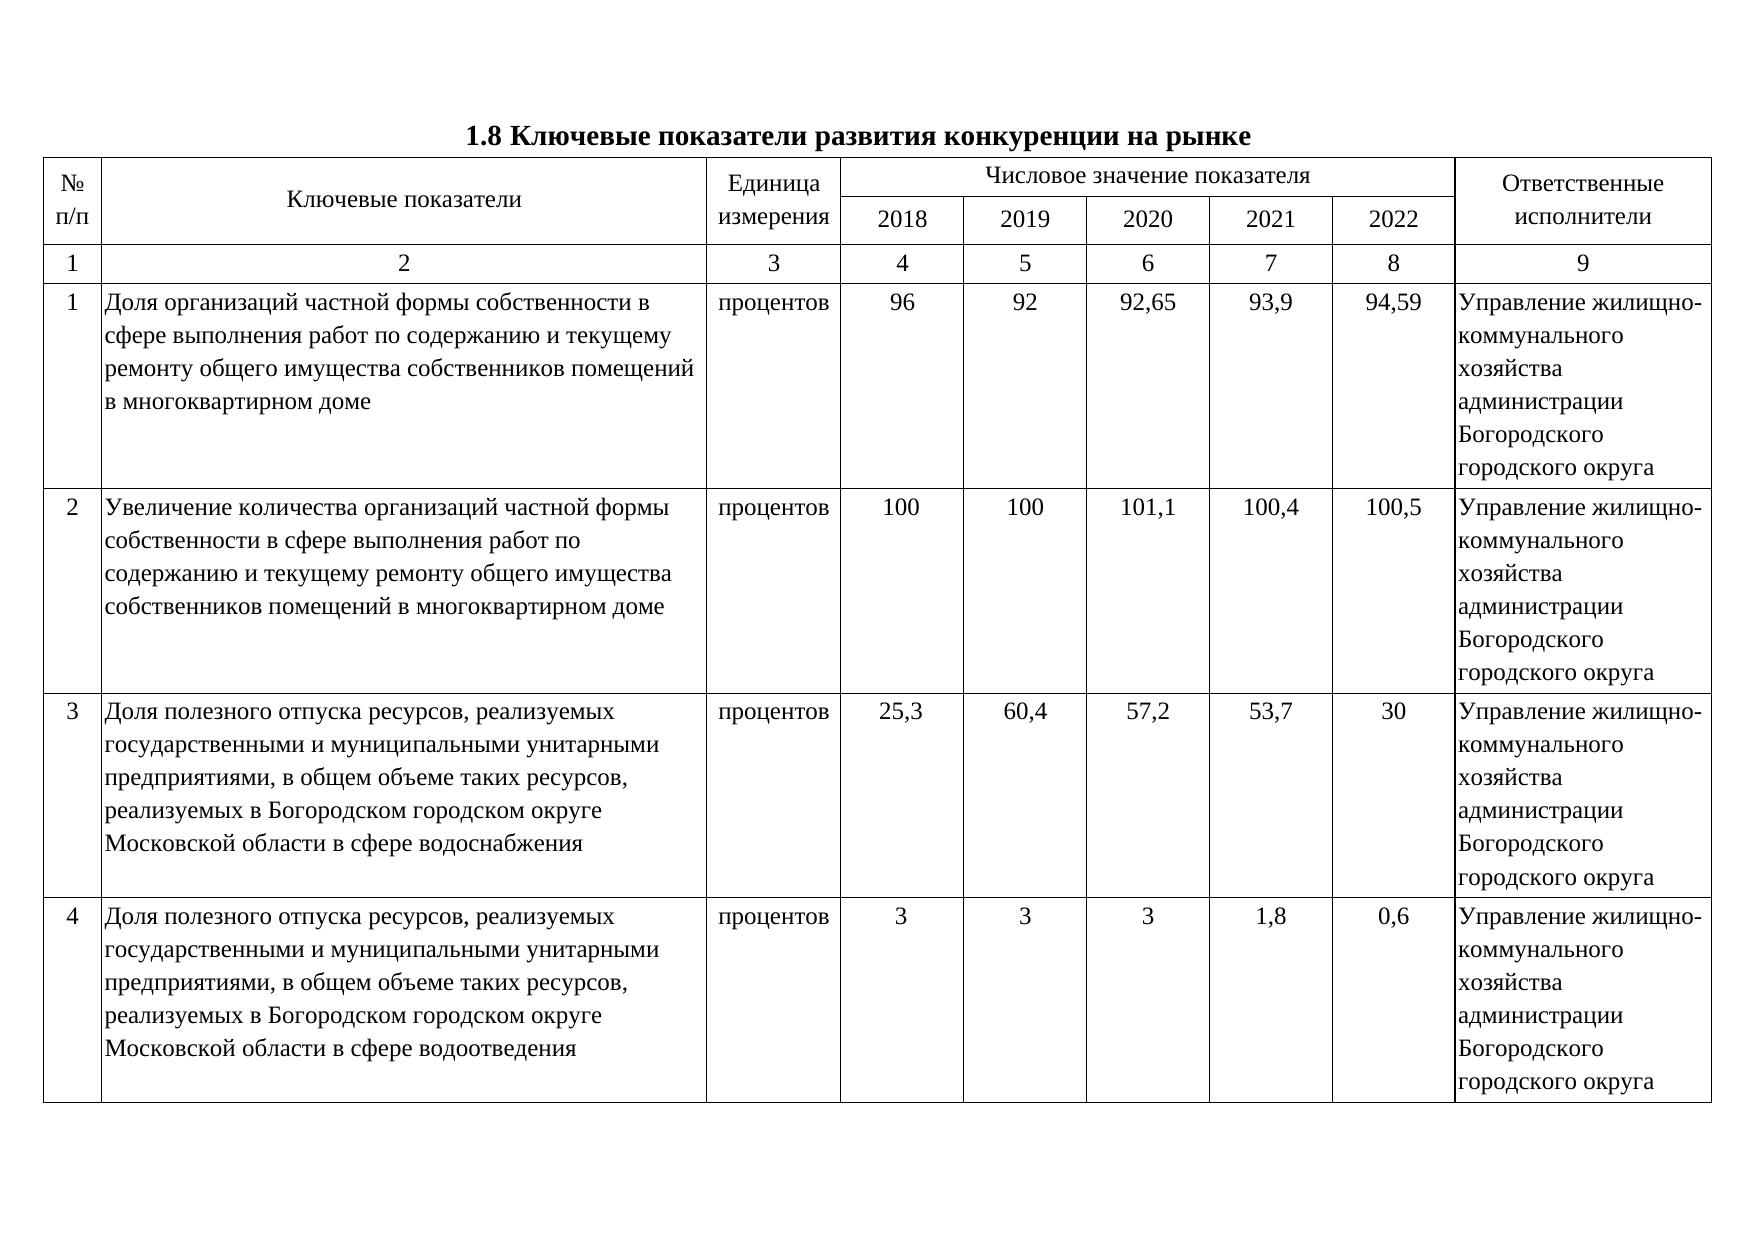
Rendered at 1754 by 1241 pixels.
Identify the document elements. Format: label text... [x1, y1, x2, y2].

table_cell 94,59 [1333, 284, 1454, 488]
table_cell 25,3 [841, 694, 963, 897]
table_cell 2022 [1333, 197, 1454, 244]
table_cell 2 [44, 489, 101, 692]
table_cell 101,1 [1087, 489, 1209, 692]
table_cell 2019 [964, 197, 1086, 244]
table_cell Доля полезного отпуска ресурсов, реализуемых государственными и муниципальными унитарными предприятиями, в общем объеме таких ресурсов, реализуемых в Богородском городском округе Московской области в сфере водоотведения [102, 898, 706, 1102]
table_header Ответственные исполнители [1456, 158, 1711, 244]
table_cell 30 [1333, 694, 1454, 897]
table_cell 0,6 [1333, 898, 1454, 1102]
table_header Единица измерения [707, 158, 840, 244]
table_cell 8 [1333, 245, 1454, 283]
table_cell 100 [964, 489, 1086, 692]
table_cell 100,4 [1210, 489, 1332, 692]
table_cell 2 [102, 245, 706, 283]
table_cell 1,8 [1210, 898, 1332, 1102]
table_cell 2020 [1087, 197, 1209, 244]
list Ключевые показатели развития конкуренции на рынке [81, 118, 1636, 152]
table_cell 1 [44, 284, 101, 488]
table_cell 4 [841, 245, 963, 283]
table_cell 96 [841, 284, 963, 488]
table_cell 4 [44, 898, 101, 1102]
table_cell Управление жилищно-коммунального хозяйства администрации Богородского городского округа [1456, 284, 1711, 488]
table_cell Управление жилищно-коммунального хозяйства администрации Богородского городского округа [1456, 489, 1711, 692]
table_header Ключевые показатели [102, 158, 706, 244]
table_header Числовое значение показателя [841, 158, 1454, 196]
table_cell Увеличение количества организаций частной формы собственности в сфере выполнения работ по содержанию и текущему ремонту общего имущества собственников помещений в многоквартирном доме [102, 489, 706, 692]
table_cell 100,5 [1333, 489, 1454, 692]
table_cell Управление жилищно-коммунального хозяйства администрации Богородского городского округа [1456, 694, 1711, 897]
table_cell 93,9 [1210, 284, 1332, 488]
table_cell 2021 [1210, 197, 1332, 244]
table_cell 3 [841, 898, 963, 1102]
table_cell 100 [841, 489, 963, 692]
table_cell 60,4 [964, 694, 1086, 897]
table_cell Доля организаций частной формы собственности в сфере выполнения работ по содержанию и текущему ремонту общего имущества собственников помещений в многоквартирном доме [102, 284, 706, 488]
table_cell процентов [707, 489, 840, 692]
table_cell 1 [44, 245, 101, 283]
table_cell Доля полезного отпуска ресурсов, реализуемых государственными и муниципальными унитарными предприятиями, в общем объеме таких ресурсов, реализуемых в Богородском городском округе Московской области в сфере водоснабжения [102, 694, 706, 897]
table_cell 5 [964, 245, 1086, 283]
table_cell процентов [707, 284, 840, 488]
table_cell 9 [1456, 245, 1711, 283]
table_cell Управление жилищно-коммунального хозяйства администрации Богородского городского округа [1456, 898, 1711, 1102]
table_cell 3 [44, 694, 101, 897]
table_cell 92 [964, 284, 1086, 488]
table_cell процентов [707, 694, 840, 897]
table_cell 92,65 [1087, 284, 1209, 488]
table_cell 57,2 [1087, 694, 1209, 897]
table_cell 53,7 [1210, 694, 1332, 897]
table_cell 7 [1210, 245, 1332, 283]
table_cell 3 [964, 898, 1086, 1102]
table_header № п/п [44, 158, 101, 244]
table_cell 3 [1087, 898, 1209, 1102]
table_cell 3 [707, 245, 840, 283]
table_cell 6 [1087, 245, 1209, 283]
table_cell 2018 [841, 197, 963, 244]
table_cell процентов [707, 898, 840, 1102]
